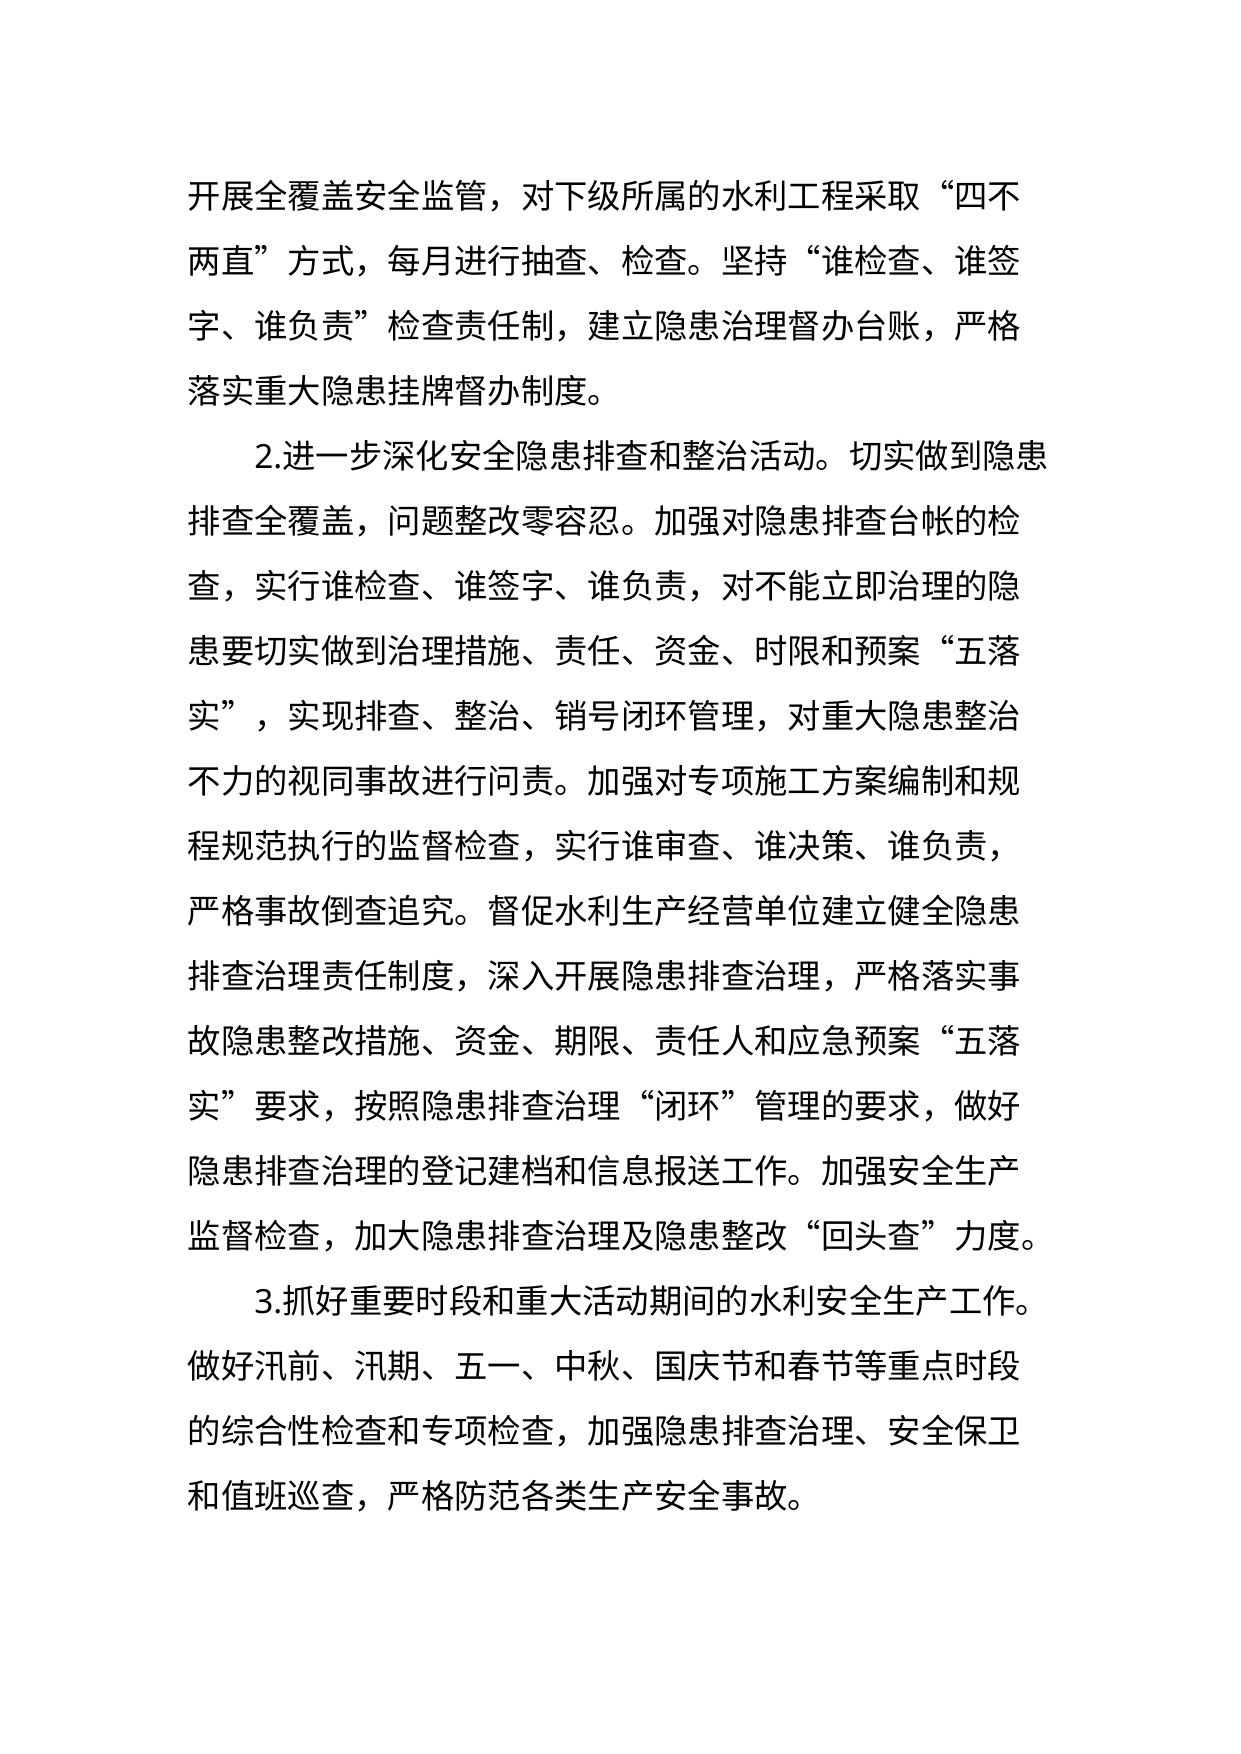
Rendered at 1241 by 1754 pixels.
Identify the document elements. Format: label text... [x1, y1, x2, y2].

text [187, 162, 1053, 422]
text 2.进一步深化安全隐患排查和整治活动。切实做到隐患排查全覆盖，问题整改零容忍。加强对隐患排查台帐的检查，实行谁检查、谁签字、谁负责，对不能立即治理的隐患要切实做到治理措施、责任、资金、时限和预案“五落实”，实现排查、整治、销号闭环管理，对重大隐患整治不力的视同事故进行问责。加强对专项施工方案编制和规程规范执行的监督检查，实行谁审查、谁决策、谁负责，严格事故倒查追究。督促水利生产经营单位建立健全隐患排查治理责任制度，深入开展隐患排查治理，严格落实事故隐患整改措施、资金、期限、责任人和应急预案“五落实”要求，按照隐患排查治理“闭环”管理的要求，做好隐患排查治理的登记建档和信息报送工作。加强安全生产监督检查，加大隐患排查治理及隐患整改“回头查”力度。 [187, 422, 1053, 1267]
text 3.抓好重要时段和重大活动期间的水利安全生产工作。做好汛前、汛期、五一、中秋、国庆节和春节等重点时段的综合性检查和专项检查，加强隐患排查治理、安全保卫和值班巡查，严格防范各类生产安全事故。 [187, 1267, 1053, 1527]
